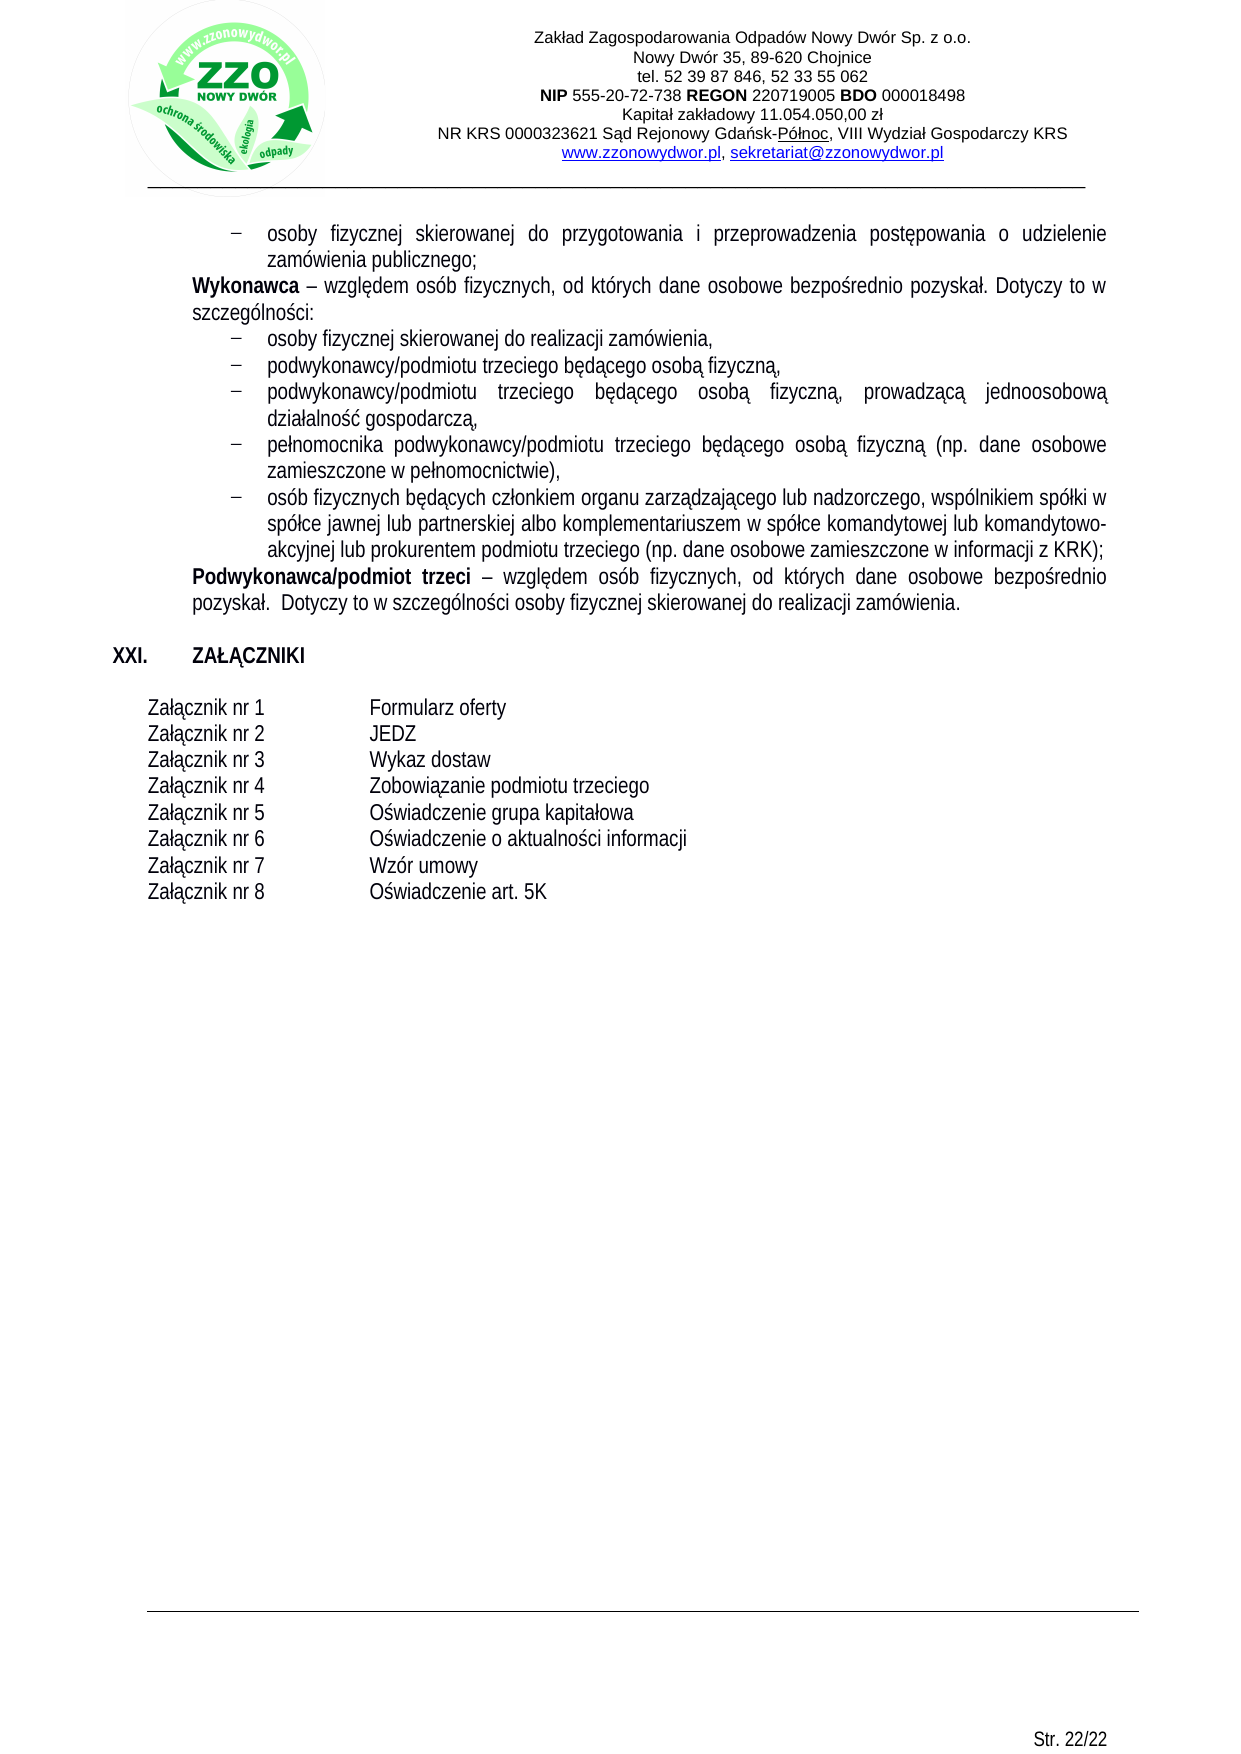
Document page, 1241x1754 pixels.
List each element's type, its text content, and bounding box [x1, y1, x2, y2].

text Podwykonawca/podmiot trzeci – względem osób fizycznych, od których dane osobowe bezpośrednio pozyskał. Dotyczy to w szczególności osoby fizycznej skierowanej do realizacji zamówienia. [192, 563, 1107, 616]
list osoby fizycznej skierowanej do realizacji zamówienia, [229, 325, 1107, 352]
list osób fizycznych będących członkiem organu zarządzającego lub nadzorczego, wspólnikiem spółki w spółce jawnej lub partnerskiej albo komplementariuszem w spółce komandytowej lub komandytowo-akcyjnej lub prokurentem podmiotu trzeciego (np. dane osobowe zamieszczone w informacji z KRK); [229, 484, 1107, 563]
list podwykonawcy/podmiotu trzeciego będącego osobą fizyczną, [229, 352, 1107, 378]
list osoby fizycznej skierowanej do przygotowania i przeprowadzenia postępowania o udzielenie zamówienia publicznego; [229, 219, 1107, 272]
list podwykonawcy/podmiotu trzeciego będącego osobą fizyczną, prowadzącą jednoosobową działalność gospodarczą, [229, 378, 1107, 431]
text Załącznik nr 5 Oświadczenie grupa kapitałowa [148, 799, 1107, 825]
text Załącznik nr 1 Formularz oferty [148, 693, 1107, 720]
text Załącznik nr 3 Wykaz dostaw [148, 746, 1107, 772]
text Załącznik nr 6 Oświadczenie o aktualności informacji [148, 825, 1107, 852]
list ZAŁĄCZNIKI [148, 642, 1107, 668]
picture [125, 0, 325, 197]
text Wykonawca – względem osób fizycznych, od których dane osobowe bezpośrednio pozyskał. Dotyczy to w szczególności: [192, 272, 1107, 325]
text Załącznik nr 7 Wzór umowy [148, 852, 1107, 878]
text Załącznik nr 2 JEDZ [148, 720, 1107, 746]
text Załącznik nr 4 Zobowiązanie podmiotu trzeciego [148, 772, 1107, 799]
list pełnomocnika podwykonawcy/podmiotu trzeciego będącego osobą fizyczną (np. dane osobowe zamieszczone w pełnomocnictwie), [229, 431, 1107, 484]
text Załącznik nr 8 Oświadczenie art. 5K [148, 878, 1107, 904]
